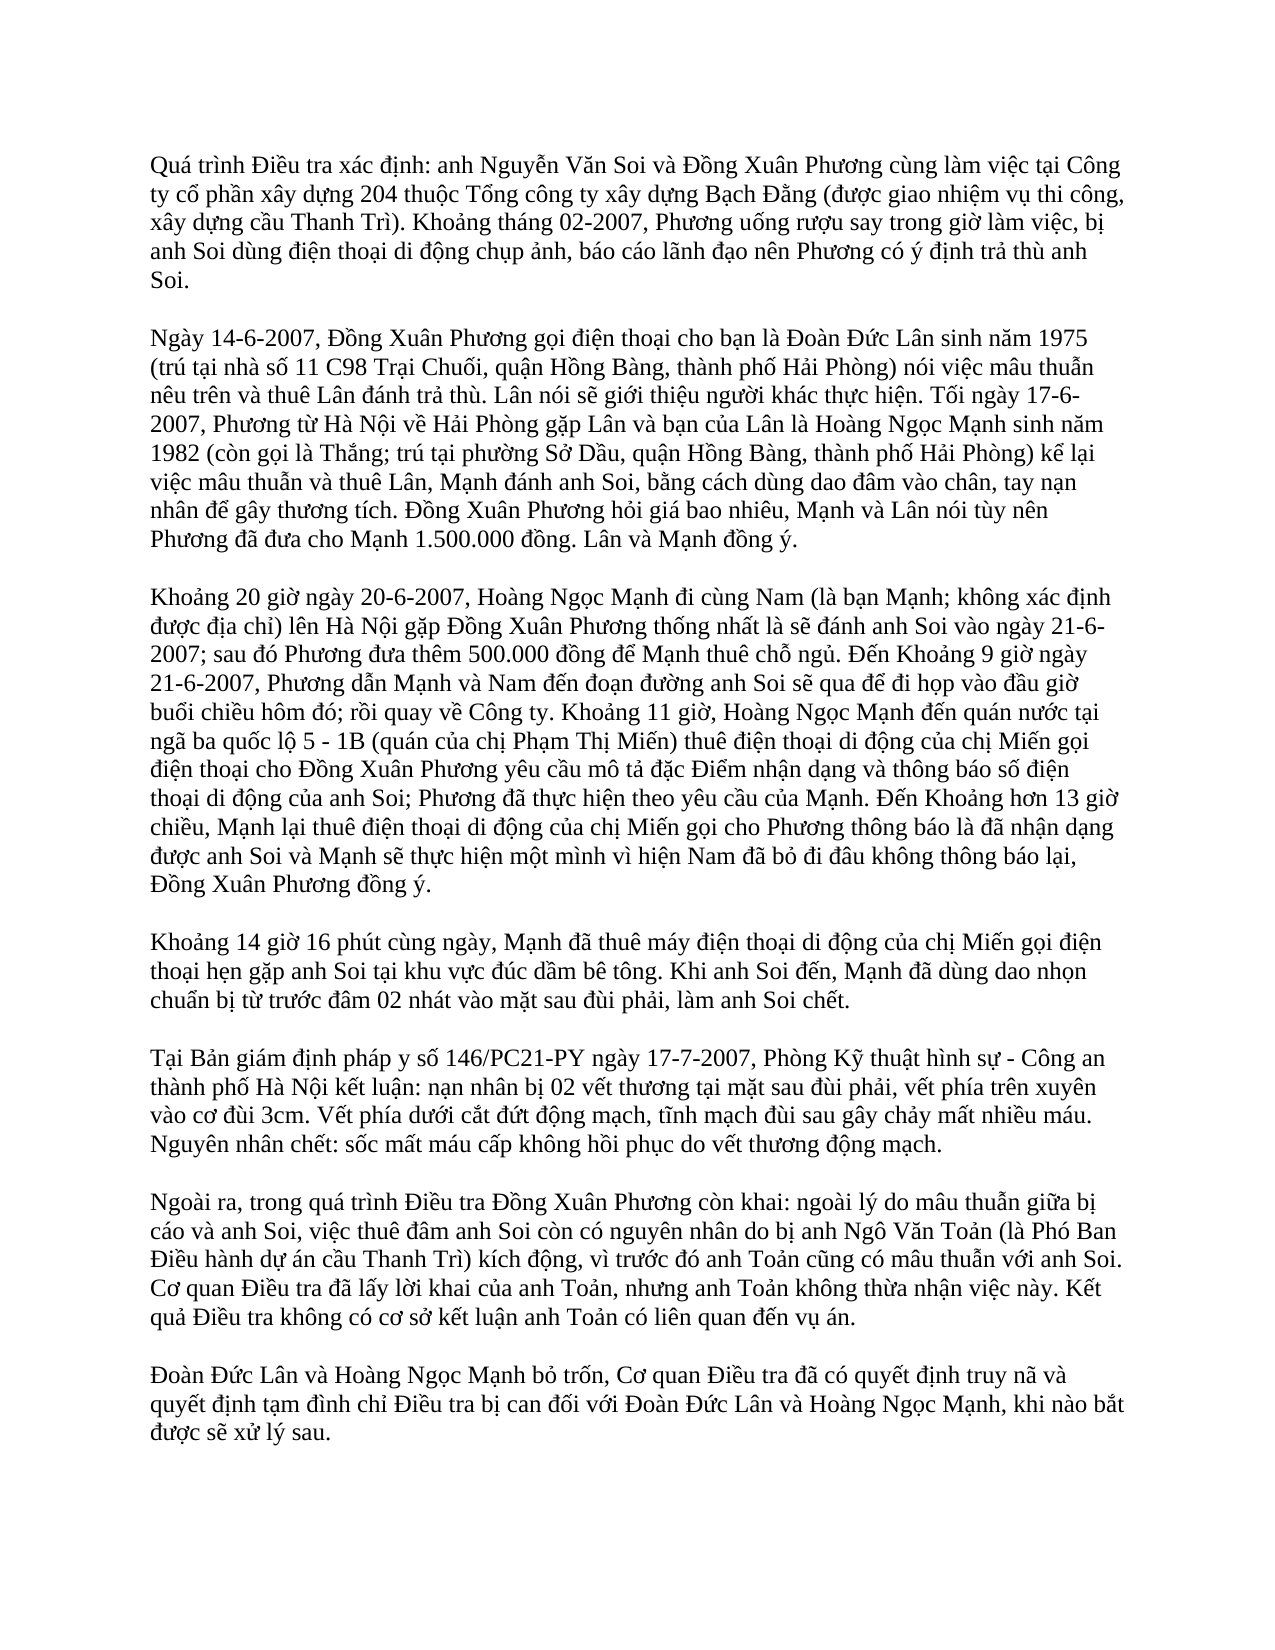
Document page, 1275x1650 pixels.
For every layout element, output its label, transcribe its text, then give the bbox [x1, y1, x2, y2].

text Ngoài ra, trong quá trình Điều tra Đồng Xuân Phương còn khai: ngoài lý do mâu thuẫn giữa bị cáo và anh Soi, việc thuê đâm anh Soi còn có nguyên nhân do bị anh Ngô Văn Toản (là Phó Ban Điều hành dự án cầu Thanh Trì) kích động, vì trước đó anh Toản cũng có mâu thuẫn với anh Soi. Cơ quan Điều tra đã lấy lời khai của anh Toản, nhưng anh Toản không thừa nhận việc này. Kết quả Điều tra không có cơ sở kết luận anh Toản có liên quan đến vụ án. [150, 1187, 1125, 1331]
text Ngày 14-6-2007, Đồng Xuân Phương gọi điện thoại cho bạn là Đoàn Đức Lân sinh năm 1975 (trú tại nhà số 11 C98 Trại Chuối, quận Hồng Bàng, thành phố Hải Phòng) nói việc mâu thuẫn nêu trên và thuê Lân đánh trả thù. Lân nói sẽ giới thiệu người khác thực hiện. Tối ngày 17-6-2007, Phương từ Hà Nội về Hải Phòng gặp Lân và bạn của Lân là Hoàng Ngọc Mạnh sinh năm 1982 (còn gọi là Thắng; trú tại phường Sở Dầu, quận Hồng Bàng, thành phố Hải Phòng) kể lại việc mâu thuẫn và thuê Lân, Mạnh đánh anh Soi, bằng cách dùng dao đâm vào chân, tay nạn nhân để gây thương tích. Đồng Xuân Phương hỏi giá bao nhiêu, Mạnh và Lân nói tùy nên Phương đã đưa cho Mạnh 1.500.000 đồng. Lân và Mạnh đồng ý. [150, 323, 1125, 553]
text Tại Bản giám định pháp y số 146/PC21-PY ngày 17-7-2007, Phòng Kỹ thuật hình sự - Công an thành phố Hà Nội kết luận: nạn nhân bị 02 vết thương tại mặt sau đùi phải, vết phía trên xuyên vào cơ đùi 3cm. Vết phía dưới cắt đứt động mạch, tĩnh mạch đùi sau gây chảy mất nhiều máu. Nguyên nhân chết: sốc mất máu cấp không hồi phục do vết thương động mạch. [150, 1043, 1125, 1158]
text Đoàn Đức Lân và Hoàng Ngọc Mạnh bỏ trốn, Cơ quan Điều tra đã có quyết định truy nã và quyết định tạm đình chỉ Điều tra bị can đối với Đoàn Đức Lân và Hoàng Ngọc Mạnh, khi nào bắt được sẽ xử lý sau. [150, 1360, 1125, 1446]
text Khoảng 20 giờ ngày 20-6-2007, Hoàng Ngọc Mạnh đi cùng Nam (là bạn Mạnh; không xác định được địa chỉ) lên Hà Nội gặp Đồng Xuân Phương thống nhất là sẽ đánh anh Soi vào ngày 21-6-2007; sau đó Phương đưa thêm 500.000 đồng để Mạnh thuê chỗ ngủ. Đến Khoảng 9 giờ ngày 21-6-2007, Phương dẫn Mạnh và Nam đến đoạn đường anh Soi sẽ qua để đi họp vào đầu giờ buổi chiều hôm đó; rồi quay về Công ty. Khoảng 11 giờ, Hoàng Ngọc Mạnh đến quán nước tại ngã ba quốc lộ 5 - 1B (quán của chị Phạm Thị Miến) thuê điện thoại di động của chị Miến gọi điện thoại cho Đồng Xuân Phương yêu cầu mô tả đặc Điểm nhận dạng và thông báo số điện thoại di động của anh Soi; Phương đã thực hiện theo yêu cầu của Mạnh. Đến Khoảng hơn 13 giờ chiều, Mạnh lại thuê điện thoại di động của chị Miến gọi cho Phương thông báo là đã nhận dạng được anh Soi và Mạnh sẽ thực hiện một mình vì hiện Nam đã bỏ đi đâu không thông báo lại, Đồng Xuân Phương đồng ý. [150, 582, 1125, 898]
text Quá trình Điều tra xác định: anh Nguyễn Văn Soi và Đồng Xuân Phương cùng làm việc tại Công ty cổ phần xây dựng 204 thuộc Tổng công ty xây dựng Bạch Đằng (được giao nhiệm vụ thi công, xây dựng cầu Thanh Trì). Khoảng tháng 02-2007, Phương uống rượu say trong giờ làm việc, bị anh Soi dùng điện thoại di động chụp ảnh, báo cáo lãnh đạo nên Phương có ý định trả thù anh Soi. [150, 150, 1125, 294]
text Khoảng 14 giờ 16 phút cùng ngày, Mạnh đã thuê máy điện thoại di động của chị Miến gọi điện thoại hẹn gặp anh Soi tại khu vực đúc dầm bê tông. Khi anh Soi đến, Mạnh đã dùng dao nhọn chuẩn bị từ trước đâm 02 nhát vào mặt sau đùi phải, làm anh Soi chết. [150, 927, 1125, 1014]
